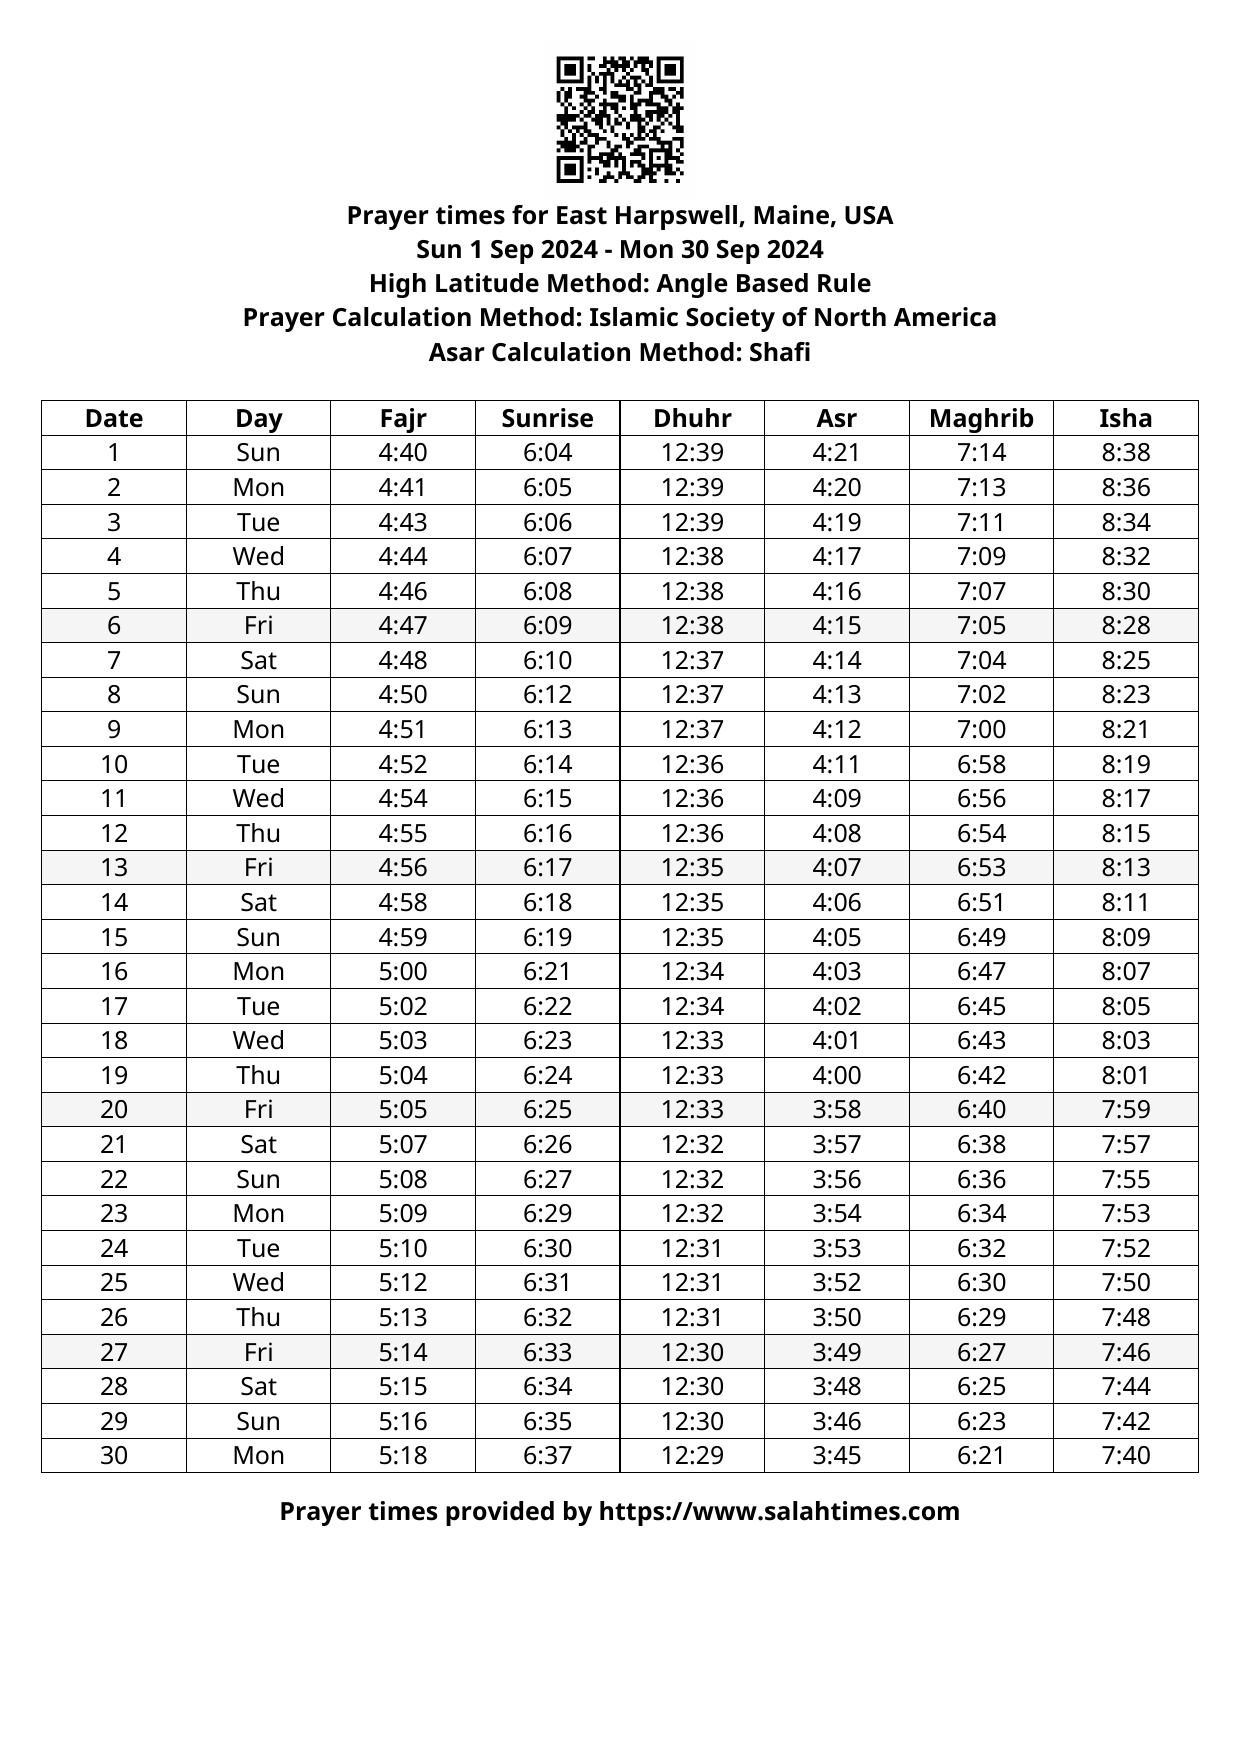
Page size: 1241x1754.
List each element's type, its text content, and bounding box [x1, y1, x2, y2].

table_cell Sun [187, 1162, 330, 1195]
table_cell 5:10 [331, 1231, 475, 1264]
table_cell Mon [187, 712, 330, 746]
table_cell 12:33 [621, 1093, 764, 1126]
table_cell 4:15 [765, 609, 909, 642]
table_cell Mon [187, 1196, 330, 1230]
table_cell 6:56 [910, 781, 1053, 815]
table_cell 12:32 [621, 1127, 764, 1161]
table_cell 4:17 [765, 539, 909, 573]
table_cell 6:53 [910, 851, 1053, 884]
table_cell 2 [42, 470, 186, 504]
table_cell 6:54 [910, 816, 1053, 849]
table_cell 4:51 [331, 712, 475, 746]
table_cell 6:10 [476, 643, 619, 677]
table_cell 8:32 [1054, 539, 1198, 573]
table_header Isha [1054, 401, 1198, 434]
table_header Date [42, 401, 186, 434]
table_cell 4:47 [331, 609, 475, 642]
table_header Dhuhr [621, 401, 764, 434]
table_cell 4:03 [765, 954, 909, 988]
table_cell 4:13 [765, 678, 909, 711]
table_cell 4:06 [765, 885, 909, 919]
table_cell 5:08 [331, 1162, 475, 1195]
table_cell Wed [187, 539, 330, 573]
table_cell Sat [187, 885, 330, 919]
table_cell Wed [187, 1266, 330, 1299]
table_cell 4:11 [765, 747, 909, 780]
table_cell 6:30 [476, 1231, 619, 1264]
table_cell 12:30 [621, 1404, 764, 1437]
table_cell 5:14 [331, 1335, 475, 1368]
table_cell 6:19 [476, 920, 619, 953]
table_cell 5:12 [331, 1266, 475, 1299]
table_cell 21 [42, 1127, 186, 1161]
table_cell 12:31 [621, 1300, 764, 1334]
table_cell 18 [42, 1024, 186, 1057]
table_cell Wed [187, 781, 330, 815]
table_cell 12:37 [621, 712, 764, 746]
table_cell 4:52 [331, 747, 475, 780]
table_cell 6:31 [476, 1266, 619, 1299]
text Asar Calculation Method: Shafi [42, 334, 1198, 368]
table_cell 4:58 [331, 885, 475, 919]
table_cell 4:20 [765, 470, 909, 504]
table_cell 6:14 [476, 747, 619, 780]
table_cell 4:54 [331, 781, 475, 815]
table_cell 4:14 [765, 643, 909, 677]
table_cell 12:31 [621, 1231, 764, 1264]
table_cell Fri [187, 609, 330, 642]
table_cell 12:33 [621, 1058, 764, 1092]
table_cell 6:07 [476, 539, 619, 573]
table_cell Sat [187, 643, 330, 677]
table_cell 30 [42, 1439, 186, 1472]
table_cell 20 [42, 1093, 186, 1126]
table_cell 6:18 [476, 885, 619, 919]
table_cell 6:32 [476, 1300, 619, 1334]
table_cell 12:39 [621, 436, 764, 469]
table_cell 22 [42, 1162, 186, 1195]
table_cell 4:59 [331, 920, 475, 953]
table_cell 8 [42, 678, 186, 711]
table_header Sunrise [476, 401, 619, 434]
table_cell 6 [42, 609, 186, 642]
table_cell 4:07 [765, 851, 909, 884]
table_cell 7:44 [1054, 1369, 1198, 1403]
table_cell 7:42 [1054, 1404, 1198, 1437]
table_header Day [187, 401, 330, 434]
table_cell 23 [42, 1196, 186, 1230]
table_cell Mon [187, 954, 330, 988]
table_cell Thu [187, 1300, 330, 1334]
table_cell 6:43 [910, 1024, 1053, 1057]
table_cell 6:09 [476, 609, 619, 642]
table_cell 13 [42, 851, 186, 884]
table_cell 4:19 [765, 505, 909, 538]
table_cell 6:13 [476, 712, 619, 746]
table_cell 8:17 [1054, 781, 1198, 815]
table_cell 28 [42, 1369, 186, 1403]
table_cell 12:34 [621, 989, 764, 1022]
table_cell 5:16 [331, 1404, 475, 1437]
table_cell 25 [42, 1266, 186, 1299]
table_cell Thu [187, 574, 330, 607]
table_cell 7:07 [910, 574, 1053, 607]
table_cell 7:02 [910, 678, 1053, 711]
table_cell 8:36 [1054, 470, 1198, 504]
table_cell 7 [42, 643, 186, 677]
table_cell 12:30 [621, 1369, 764, 1403]
table_cell 4:02 [765, 989, 909, 1022]
table_cell 8:03 [1054, 1024, 1198, 1057]
table_cell 6:38 [910, 1127, 1053, 1161]
table_cell 6:58 [910, 747, 1053, 780]
table_cell 3:49 [765, 1335, 909, 1368]
table_cell 6:42 [910, 1058, 1053, 1092]
table_cell Fri [187, 1335, 330, 1368]
table_cell 7:14 [910, 436, 1053, 469]
table_cell 7:05 [910, 609, 1053, 642]
table_cell 7:52 [1054, 1231, 1198, 1264]
table_cell 5:05 [331, 1093, 475, 1126]
table_cell Tue [187, 747, 330, 780]
table_cell Thu [187, 816, 330, 849]
table_cell 7:13 [910, 470, 1053, 504]
text High Latitude Method: Angle Based Rule [42, 266, 1198, 300]
table_cell 5:07 [331, 1127, 475, 1161]
table_cell 12:36 [621, 781, 764, 815]
table_cell 6:34 [476, 1369, 619, 1403]
table_cell 3:52 [765, 1266, 909, 1299]
table_cell 8:15 [1054, 816, 1198, 849]
table_cell 5:04 [331, 1058, 475, 1092]
table_cell 6:16 [476, 816, 619, 849]
table_cell 4:09 [765, 781, 909, 815]
table_cell 6:32 [910, 1231, 1053, 1264]
table_cell 8:11 [1054, 885, 1198, 919]
table_cell 8:25 [1054, 643, 1198, 677]
table_cell Sun [187, 920, 330, 953]
table_cell Mon [187, 470, 330, 504]
table_cell 4:01 [765, 1024, 909, 1057]
table_cell 6:23 [476, 1024, 619, 1057]
table_cell 8:07 [1054, 954, 1198, 988]
table_cell 8:28 [1054, 609, 1198, 642]
table_cell 12:39 [621, 505, 764, 538]
table_cell 4:12 [765, 712, 909, 746]
table_cell Wed [187, 1024, 330, 1057]
table_cell 4:46 [331, 574, 475, 607]
table_cell 12:30 [621, 1335, 764, 1368]
table_cell Fri [187, 851, 330, 884]
table_cell Tue [187, 989, 330, 1022]
text Prayer times for East Harpswell, Maine, USA [42, 198, 1198, 232]
table_cell 26 [42, 1300, 186, 1334]
table_cell 6:15 [476, 781, 619, 815]
table_cell 7:46 [1054, 1335, 1198, 1368]
table_cell 6:26 [476, 1127, 619, 1161]
table_cell 6:37 [476, 1439, 619, 1472]
table_cell 6:17 [476, 851, 619, 884]
table_cell Fri [187, 1093, 330, 1126]
table_cell 3:53 [765, 1231, 909, 1264]
table_cell 12:35 [621, 885, 764, 919]
table_cell 6:06 [476, 505, 619, 538]
table_cell Sat [187, 1369, 330, 1403]
table_cell 6:51 [910, 885, 1053, 919]
table_cell 6:22 [476, 989, 619, 1022]
table_cell 29 [42, 1404, 186, 1437]
table_cell 6:49 [910, 920, 1053, 953]
table_cell 12:38 [621, 574, 764, 607]
table_cell 8:38 [1054, 436, 1198, 469]
table_cell 12:39 [621, 470, 764, 504]
table_cell 6:21 [476, 954, 619, 988]
table_cell 9 [42, 712, 186, 746]
table_cell Sun [187, 436, 330, 469]
table_cell 6:40 [910, 1093, 1053, 1126]
table_cell 16 [42, 954, 186, 988]
table_cell 4:05 [765, 920, 909, 953]
table_cell 6:12 [476, 678, 619, 711]
table_cell Sun [187, 678, 330, 711]
table_cell 6:47 [910, 954, 1053, 988]
table_cell 8:34 [1054, 505, 1198, 538]
table_cell 3:56 [765, 1162, 909, 1195]
table_cell 12:29 [621, 1439, 764, 1472]
table_cell 8:21 [1054, 712, 1198, 746]
table_cell Sun [187, 1404, 330, 1437]
table_cell 12:37 [621, 678, 764, 711]
table_cell 3:54 [765, 1196, 909, 1230]
table_cell 12:36 [621, 747, 764, 780]
table_cell 12:32 [621, 1162, 764, 1195]
text Sun 1 Sep 2024 - Mon 30 Sep 2024 [42, 232, 1198, 266]
table_cell 8:23 [1054, 678, 1198, 711]
table_cell 6:08 [476, 574, 619, 607]
table_cell 6:45 [910, 989, 1053, 1022]
table_cell 7:48 [1054, 1300, 1198, 1334]
text Prayer times provided by https://www.salahtimes.com [42, 1494, 1198, 1528]
table_cell 7:57 [1054, 1127, 1198, 1161]
table_cell 19 [42, 1058, 186, 1092]
table_cell 4:44 [331, 539, 475, 573]
table_cell 3 [42, 505, 186, 538]
table_cell Tue [187, 1231, 330, 1264]
table_cell 4:21 [765, 436, 909, 469]
table_cell 12 [42, 816, 186, 849]
table_cell Thu [187, 1058, 330, 1092]
table_cell 6:25 [476, 1093, 619, 1126]
table_cell 12:37 [621, 643, 764, 677]
table_cell 6:24 [476, 1058, 619, 1092]
table_cell 6:21 [910, 1439, 1053, 1472]
table_cell 6:35 [476, 1404, 619, 1437]
table_cell 11 [42, 781, 186, 815]
table_cell 12:35 [621, 920, 764, 953]
table_cell 12:33 [621, 1024, 764, 1057]
table_cell 5 [42, 574, 186, 607]
table_cell 17 [42, 989, 186, 1022]
table_cell 8:05 [1054, 989, 1198, 1022]
table_cell 4:56 [331, 851, 475, 884]
table_cell 12:38 [621, 609, 764, 642]
table_cell 6:05 [476, 470, 619, 504]
table_cell 7:55 [1054, 1162, 1198, 1195]
table_cell 6:36 [910, 1162, 1053, 1195]
table_cell 10 [42, 747, 186, 780]
table_cell Mon [187, 1439, 330, 1472]
table_cell 12:34 [621, 954, 764, 988]
table_cell 7:11 [910, 505, 1053, 538]
table_cell 6:23 [910, 1404, 1053, 1437]
table_cell 4:55 [331, 816, 475, 849]
table_cell 3:58 [765, 1093, 909, 1126]
table_header Maghrib [910, 401, 1053, 434]
table_cell 6:27 [476, 1162, 619, 1195]
table_cell 8:01 [1054, 1058, 1198, 1092]
table_cell 8:13 [1054, 851, 1198, 884]
table_cell 6:04 [476, 436, 619, 469]
table_cell 6:34 [910, 1196, 1053, 1230]
table_cell 7:50 [1054, 1266, 1198, 1299]
table_cell 3:57 [765, 1127, 909, 1161]
table_cell 3:50 [765, 1300, 909, 1334]
table_cell 4:40 [331, 436, 475, 469]
table_cell 5:00 [331, 954, 475, 988]
table_cell 4:16 [765, 574, 909, 607]
table_cell 4:00 [765, 1058, 909, 1092]
table_cell 5:15 [331, 1369, 475, 1403]
table_cell 4:50 [331, 678, 475, 711]
table_cell 6:27 [910, 1335, 1053, 1368]
table_cell 7:59 [1054, 1093, 1198, 1126]
table_cell 12:38 [621, 539, 764, 573]
table_cell 6:29 [910, 1300, 1053, 1334]
table_header Fajr [331, 401, 475, 434]
table_cell 6:33 [476, 1335, 619, 1368]
table_cell 12:31 [621, 1266, 764, 1299]
table_cell 5:02 [331, 989, 475, 1022]
table_cell 6:29 [476, 1196, 619, 1230]
table_cell 4:43 [331, 505, 475, 538]
table_cell 5:18 [331, 1439, 475, 1472]
table_cell 3:45 [765, 1439, 909, 1472]
table_cell Sat [187, 1127, 330, 1161]
text Prayer Calculation Method: Islamic Society of North America [42, 300, 1198, 334]
table_cell 8:30 [1054, 574, 1198, 607]
table_cell 7:04 [910, 643, 1053, 677]
table_cell 7:53 [1054, 1196, 1198, 1230]
table_cell 12:32 [621, 1196, 764, 1230]
table_cell 27 [42, 1335, 186, 1368]
table_cell 4:41 [331, 470, 475, 504]
table_header Asr [765, 401, 909, 434]
table_cell 15 [42, 920, 186, 953]
table_cell 6:30 [910, 1266, 1053, 1299]
table_cell 6:25 [910, 1369, 1053, 1403]
table_cell 4 [42, 539, 186, 573]
table_cell 3:46 [765, 1404, 909, 1437]
table_cell 7:09 [910, 539, 1053, 573]
table_cell 8:19 [1054, 747, 1198, 780]
table_cell 4:48 [331, 643, 475, 677]
table_cell 12:35 [621, 851, 764, 884]
picture [542, 41, 699, 198]
table_cell 1 [42, 436, 186, 469]
table_cell 7:40 [1054, 1439, 1198, 1472]
table_cell 5:13 [331, 1300, 475, 1334]
table_cell Tue [187, 505, 330, 538]
table_cell 14 [42, 885, 186, 919]
table_cell 3:48 [765, 1369, 909, 1403]
table_cell 8:09 [1054, 920, 1198, 953]
table_cell 24 [42, 1231, 186, 1264]
table_cell 5:03 [331, 1024, 475, 1057]
table_cell 4:08 [765, 816, 909, 849]
table_cell 7:00 [910, 712, 1053, 746]
table_cell 5:09 [331, 1196, 475, 1230]
table_cell 12:36 [621, 816, 764, 849]
